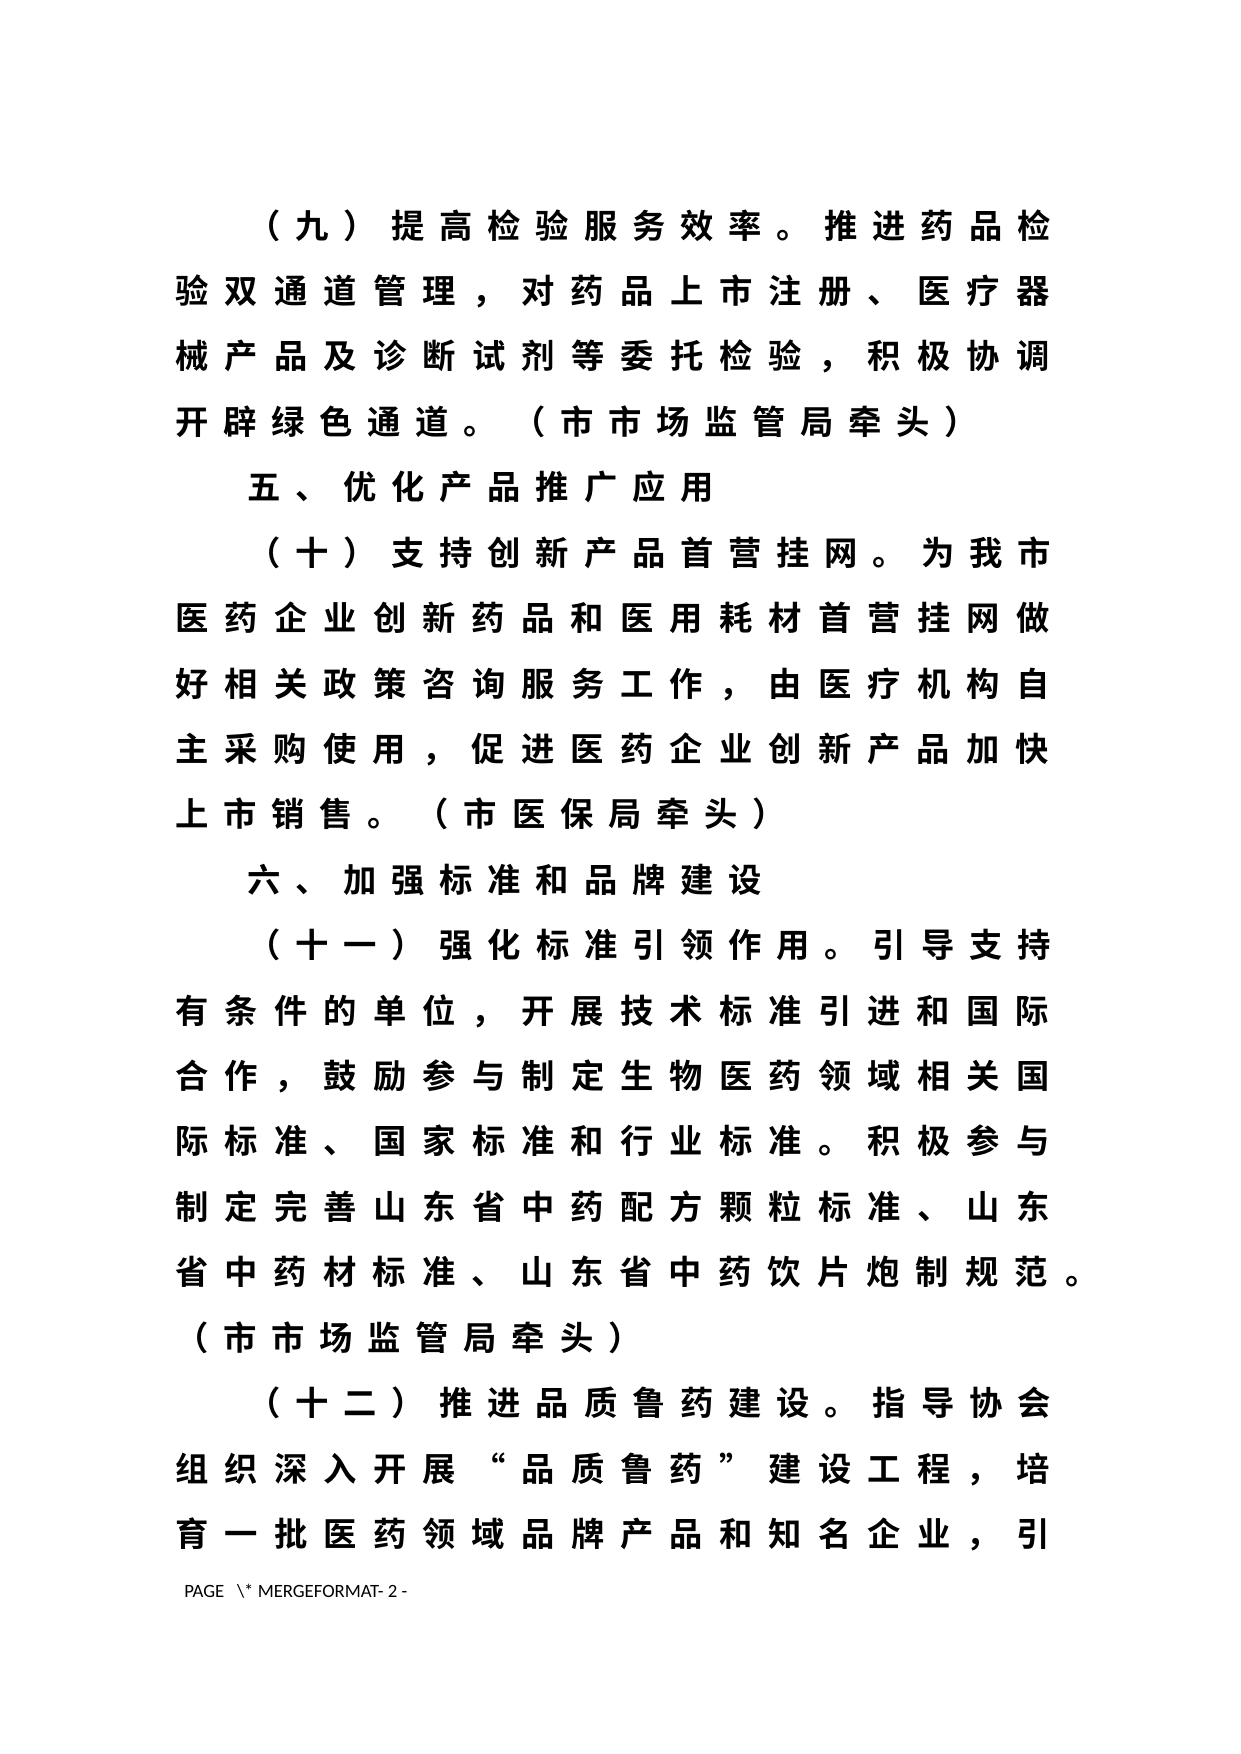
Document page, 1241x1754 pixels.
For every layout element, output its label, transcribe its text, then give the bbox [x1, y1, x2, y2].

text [175, 1368, 1065, 1564]
text （十一）强化标准引领作用。引导支持有条件的单位，开展技术标准引进和国际合作，鼓励参与制定生物医药领域相关国际标准、国家标准和行业标准。积极参与制定完善山东省中药配方颗粒标准、山东省中药材标准、山东省中药饮片炮制规范。（市市场监管局牵头） [175, 910, 1065, 1368]
text 五、优化产品推广应用 [175, 452, 1065, 518]
text （十）支持创新产品首营挂网。为我市医药企业创新药品和医用耗材首营挂网做好相关政策咨询服务工作，由医疗机构自主采购使用，促进医药企业创新产品加快上市销售。（市医保局牵头） [175, 518, 1065, 845]
text （九）提高检验服务效率。推进药品检验双通道管理，对药品上市注册、医疗器械产品及诊断试剂等委托检验，积极协调开辟绿色通道。（市市场监管局牵头） [175, 191, 1065, 452]
text 六、加强标准和品牌建设 [175, 845, 1065, 910]
